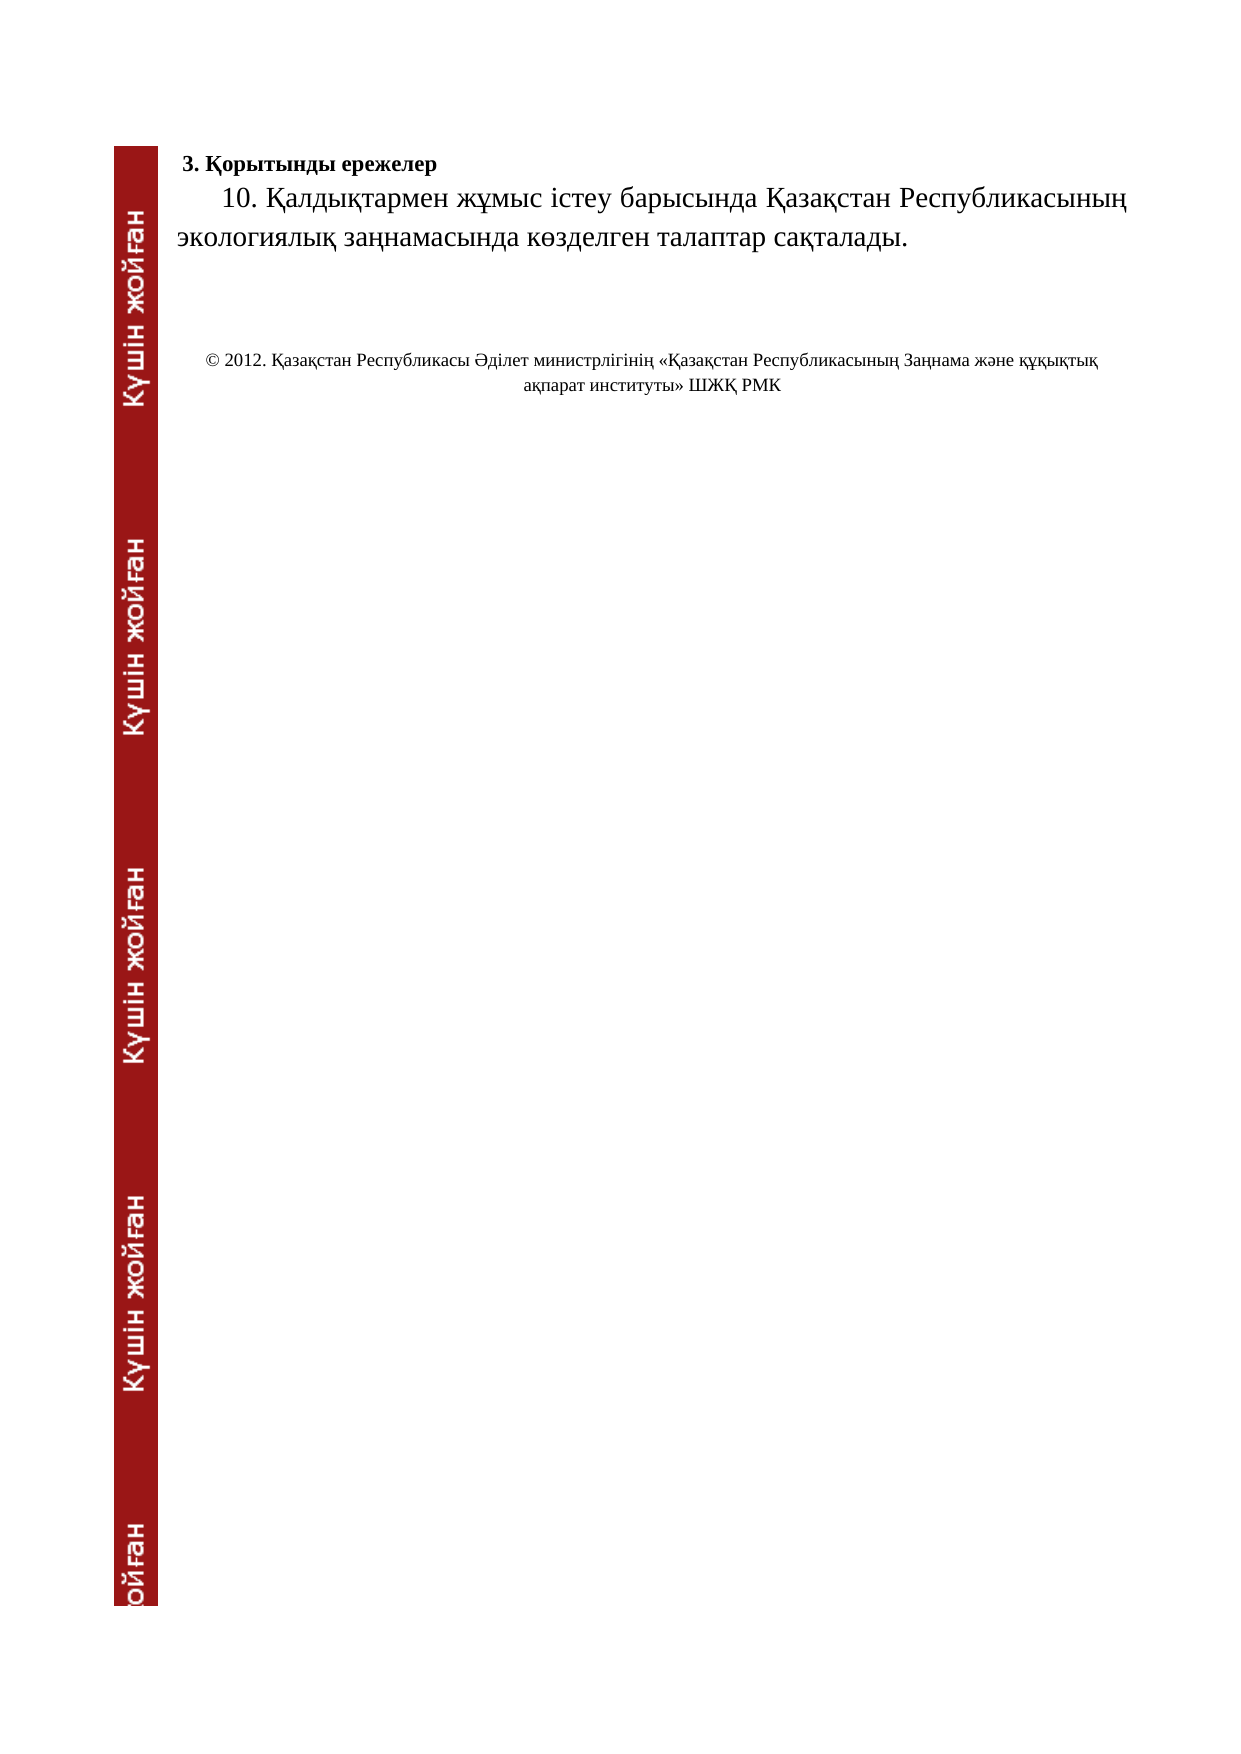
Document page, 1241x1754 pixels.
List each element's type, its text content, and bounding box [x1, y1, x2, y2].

picture [114, 252, 158, 349]
picture [114, 395, 158, 1606]
picture [114, 176, 158, 180]
text 10. Қалдықтармен жұмыс істеу барысында Қазақстан Республикасының экологиялық заңнамасында көзделген талаптар сақталады. [112, 180, 1128, 252]
text © 2012. Қазақстан Республикасы Әділет министрлігінің «Қазақстан Республикасының Заңнама және құқықтық ақпарат институты» ШЖҚ РМК [112, 349, 1128, 395]
text 3. Қорытынды ережелер [112, 150, 1128, 176]
picture [114, 146, 158, 150]
